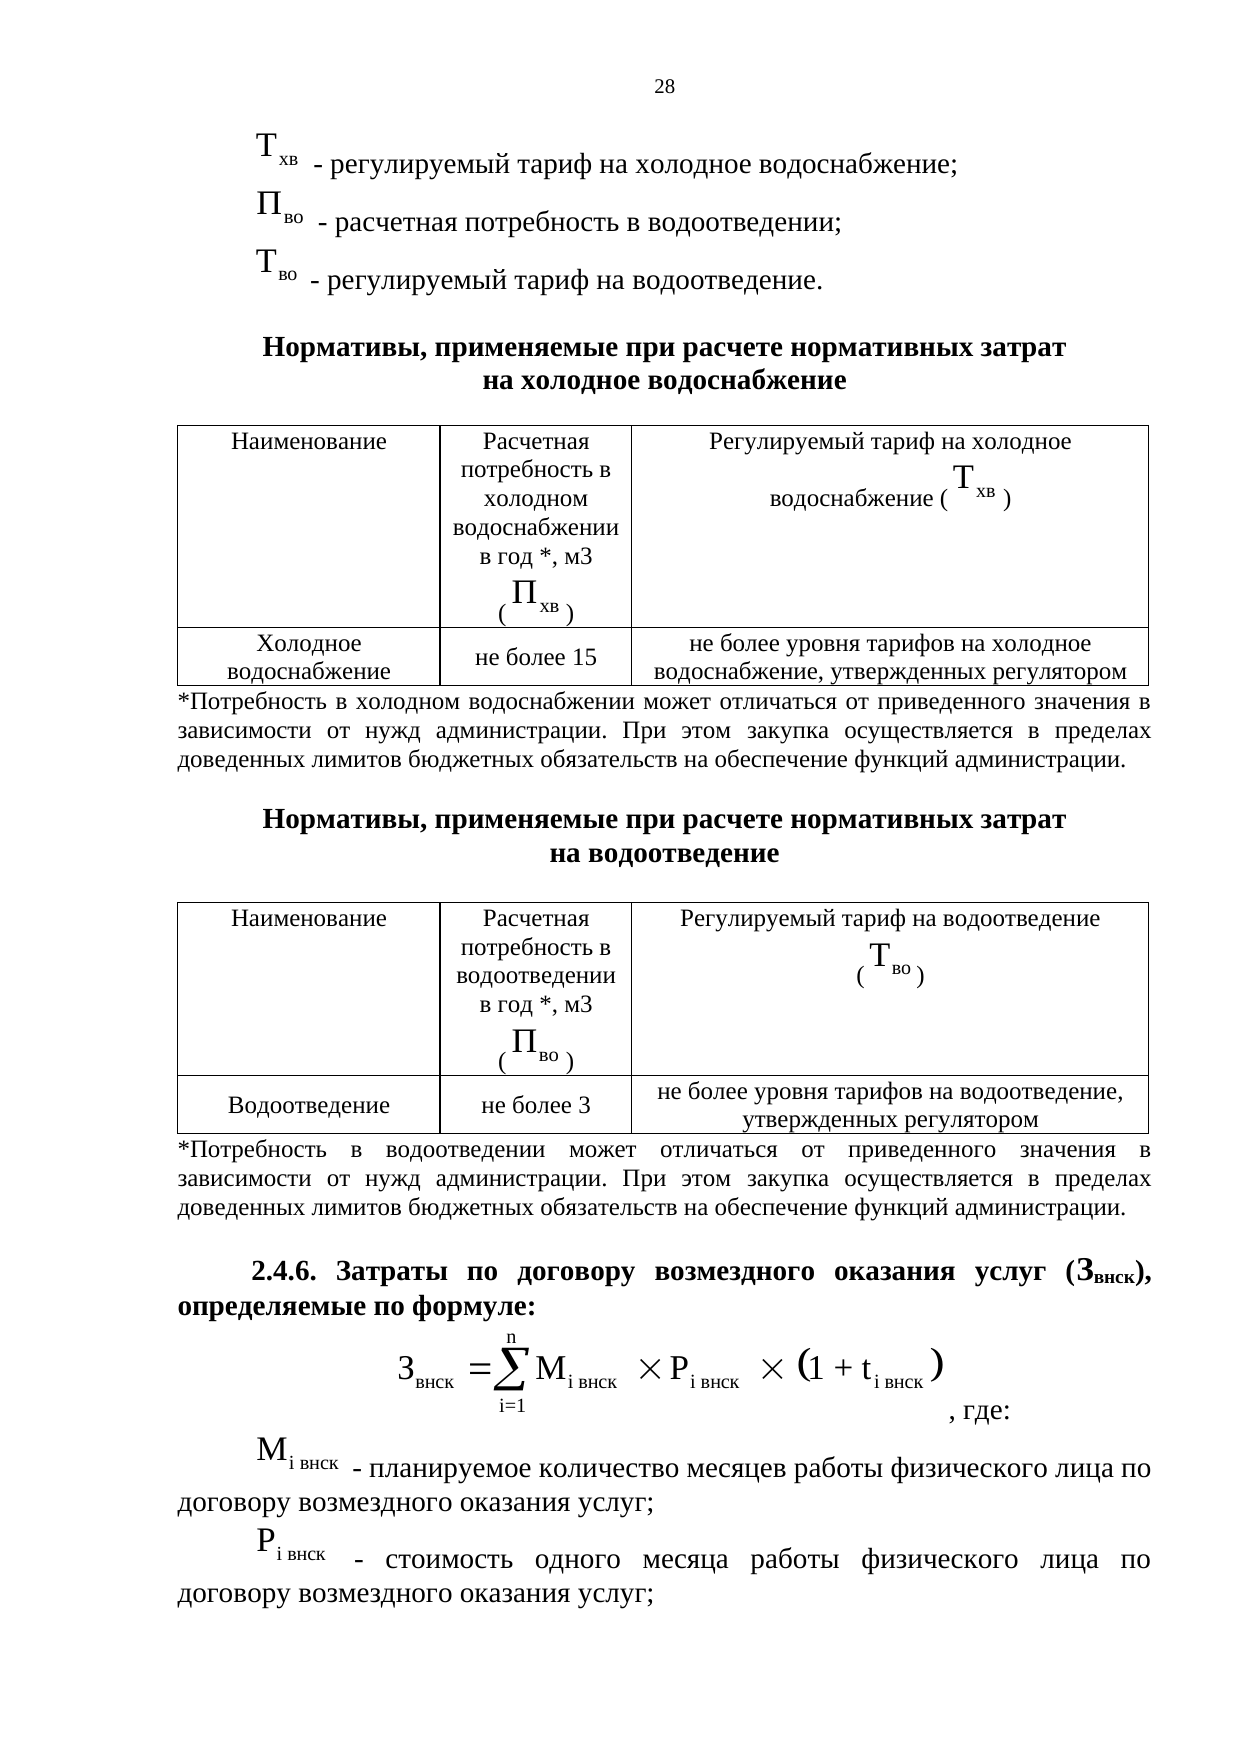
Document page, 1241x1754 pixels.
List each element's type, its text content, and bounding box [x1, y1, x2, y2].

text *Потребность в водоотведении может отличаться от приведенного значения в зависимости от нужд администрации. При этом закупка осуществляется в пределах доведенных лимитов бюджетных обязательств на обеспечение функций администрации. [177, 1134, 1152, 1221]
table_header Регулируемый тариф на водоотведение () [632, 903, 1148, 1075]
text 2.4.6. Затраты по договору возмездного оказания услуг (Звнск), определяемые по формуле: [177, 1249, 1152, 1321]
text - расчетная потребность в водоотведении; [177, 180, 1152, 238]
text - регулируемый тариф на водоотведение. [177, 238, 1152, 295]
text на водоотведение [177, 835, 1152, 868]
table_header Наименование [178, 426, 439, 627]
table_cell не более уровня тарифов на водоотведение, утвержденных регулятором [632, 1076, 1148, 1133]
table_cell Водоотведение [178, 1076, 439, 1133]
text *Потребность в холодном водоснабжении может отличаться от приведенного значения в зависимости от нужд администрации. При этом закупка осуществляется в пределах доведенных лимитов бюджетных обязательств на обеспечение функций администрации. [177, 686, 1152, 772]
table_header Регулируемый тариф на холодное водоснабжение () [632, 426, 1148, 627]
table_cell не более уровня тарифов на холодное водоснабжение, утвержденных регулятором [632, 628, 1148, 685]
text - планируемое количество месяцев работы физического лица по договору возмездного оказания услуг; [177, 1426, 1152, 1517]
text , где: [177, 1321, 1152, 1426]
table_cell не более 15 [441, 628, 631, 685]
text - стоимость одного месяца работы физического лица по договору возмездного оказания услуг; [177, 1517, 1152, 1609]
text - регулируемый тариф на холодное водоснабжение; [177, 122, 1152, 180]
table_header Расчетная потребность в водоотведении в год *, м3 () [441, 903, 631, 1075]
table_cell Холодное водоснабжение [178, 628, 439, 685]
table_cell не более 3 [441, 1076, 631, 1133]
table_header Расчетная потребность в холодном водоснабжении в год *, м3 () [441, 426, 631, 627]
table_header Наименование [178, 903, 439, 1075]
text Нормативы, применяемые при расчете нормативных затрат [177, 801, 1152, 835]
text Нормативы, применяемые при расчете нормативных затрат [177, 329, 1152, 362]
text на холодное водоснабжение [177, 362, 1152, 396]
